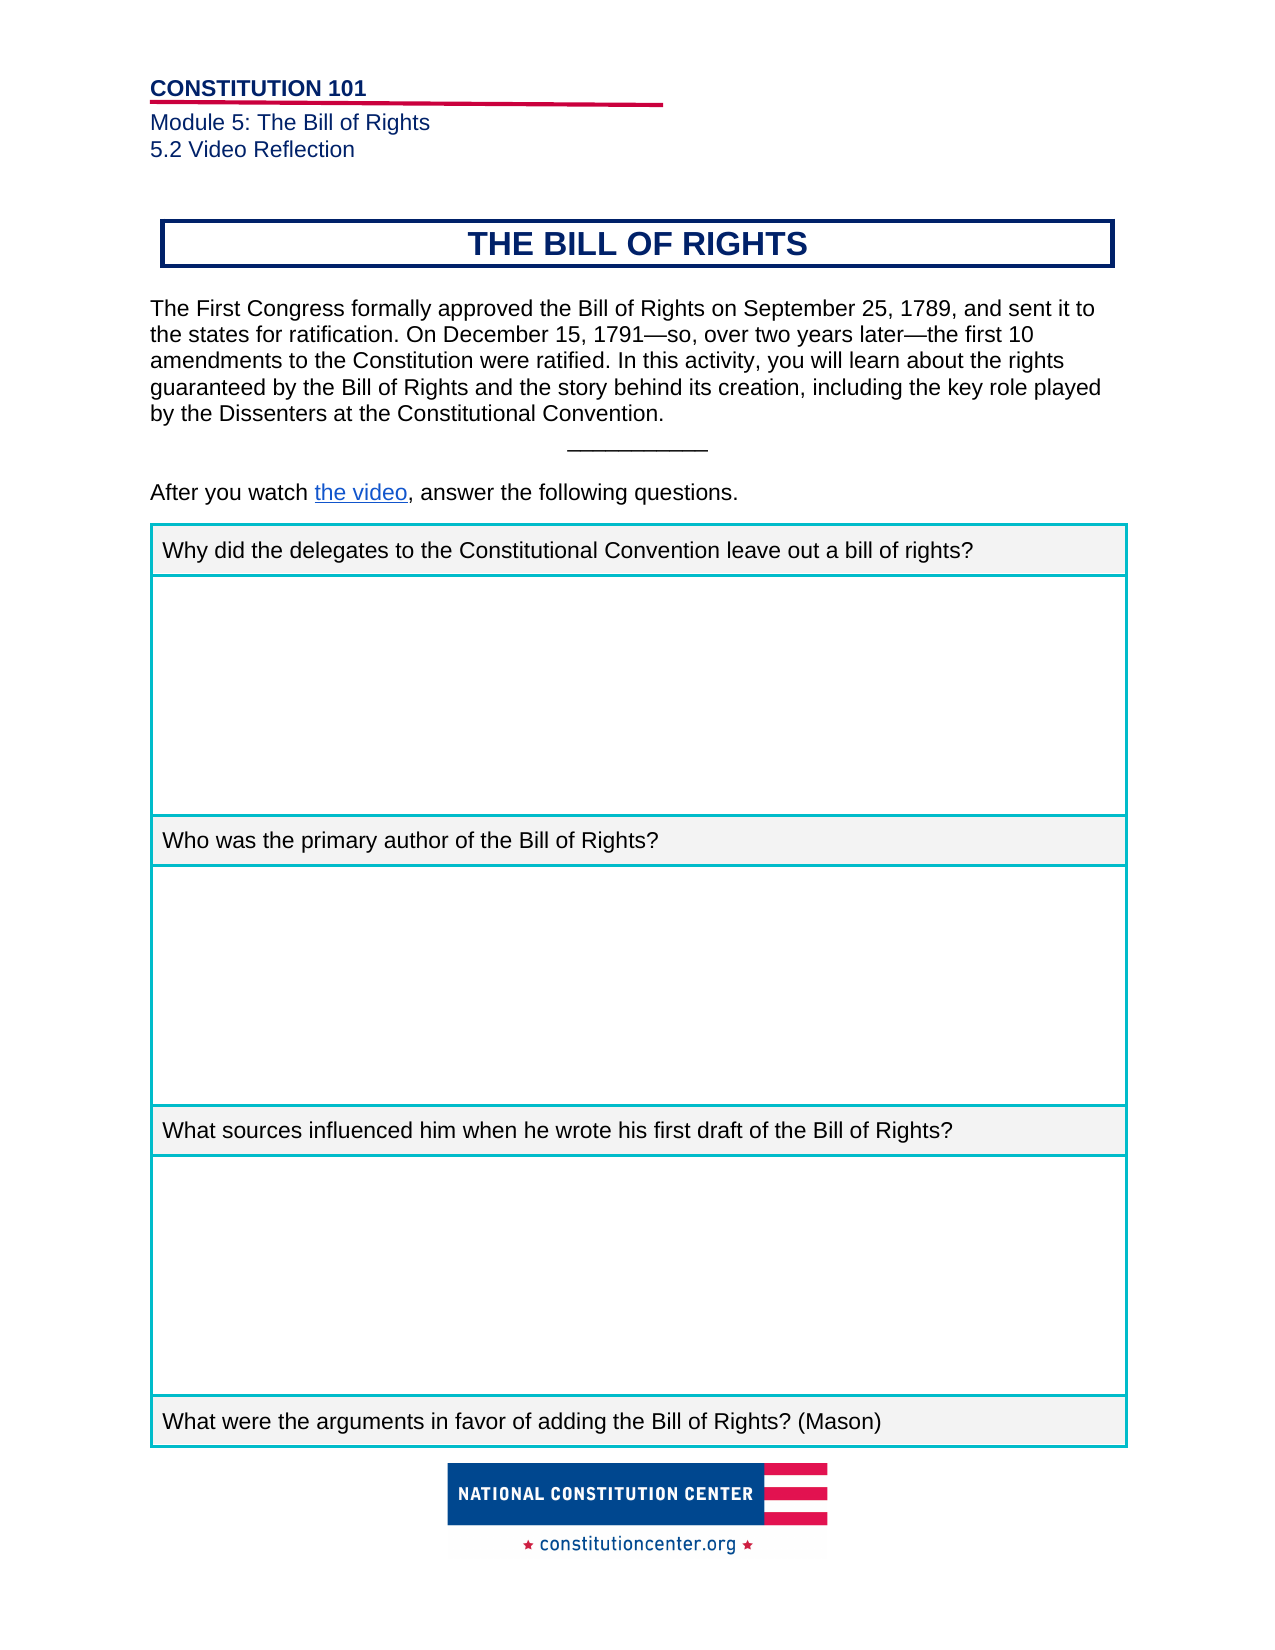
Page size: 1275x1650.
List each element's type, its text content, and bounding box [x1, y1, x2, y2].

table_cell [153, 1157, 1125, 1394]
picture [447, 1463, 828, 1559]
text ___________ [150, 426, 1125, 453]
table_cell [153, 577, 1125, 813]
table_header Why did the delegates to the Constitutional Convention leave out a bill of rights? [153, 526, 1125, 573]
table_cell What were the arguments in favor of adding the Bill of Rights? (Mason) [153, 1397, 1125, 1444]
table_cell What sources influenced him when he wrote his first draft of the Bill of Rights? [153, 1107, 1125, 1154]
text The First Congress formally approved the Bill of Rights on September 25, 1789, and sent it to the states for ratification. On December 15, 1791—so, over two years later—the first 10 amendments to the Constitution were ratified. In this activity, you will learn about the rights guaranteed by the Bill of Rights and the story behind its creation, including the key role played by the Dissenters at the Constitutional Convention. [150, 294, 1125, 426]
table_cell [153, 867, 1125, 1104]
text After you watch the video, answer the following questions. [150, 479, 1125, 505]
table_cell Who was the primary author of the Bill of Rights? [153, 817, 1125, 864]
table_header THE BILL OF RIGHTS [165, 223, 1110, 263]
